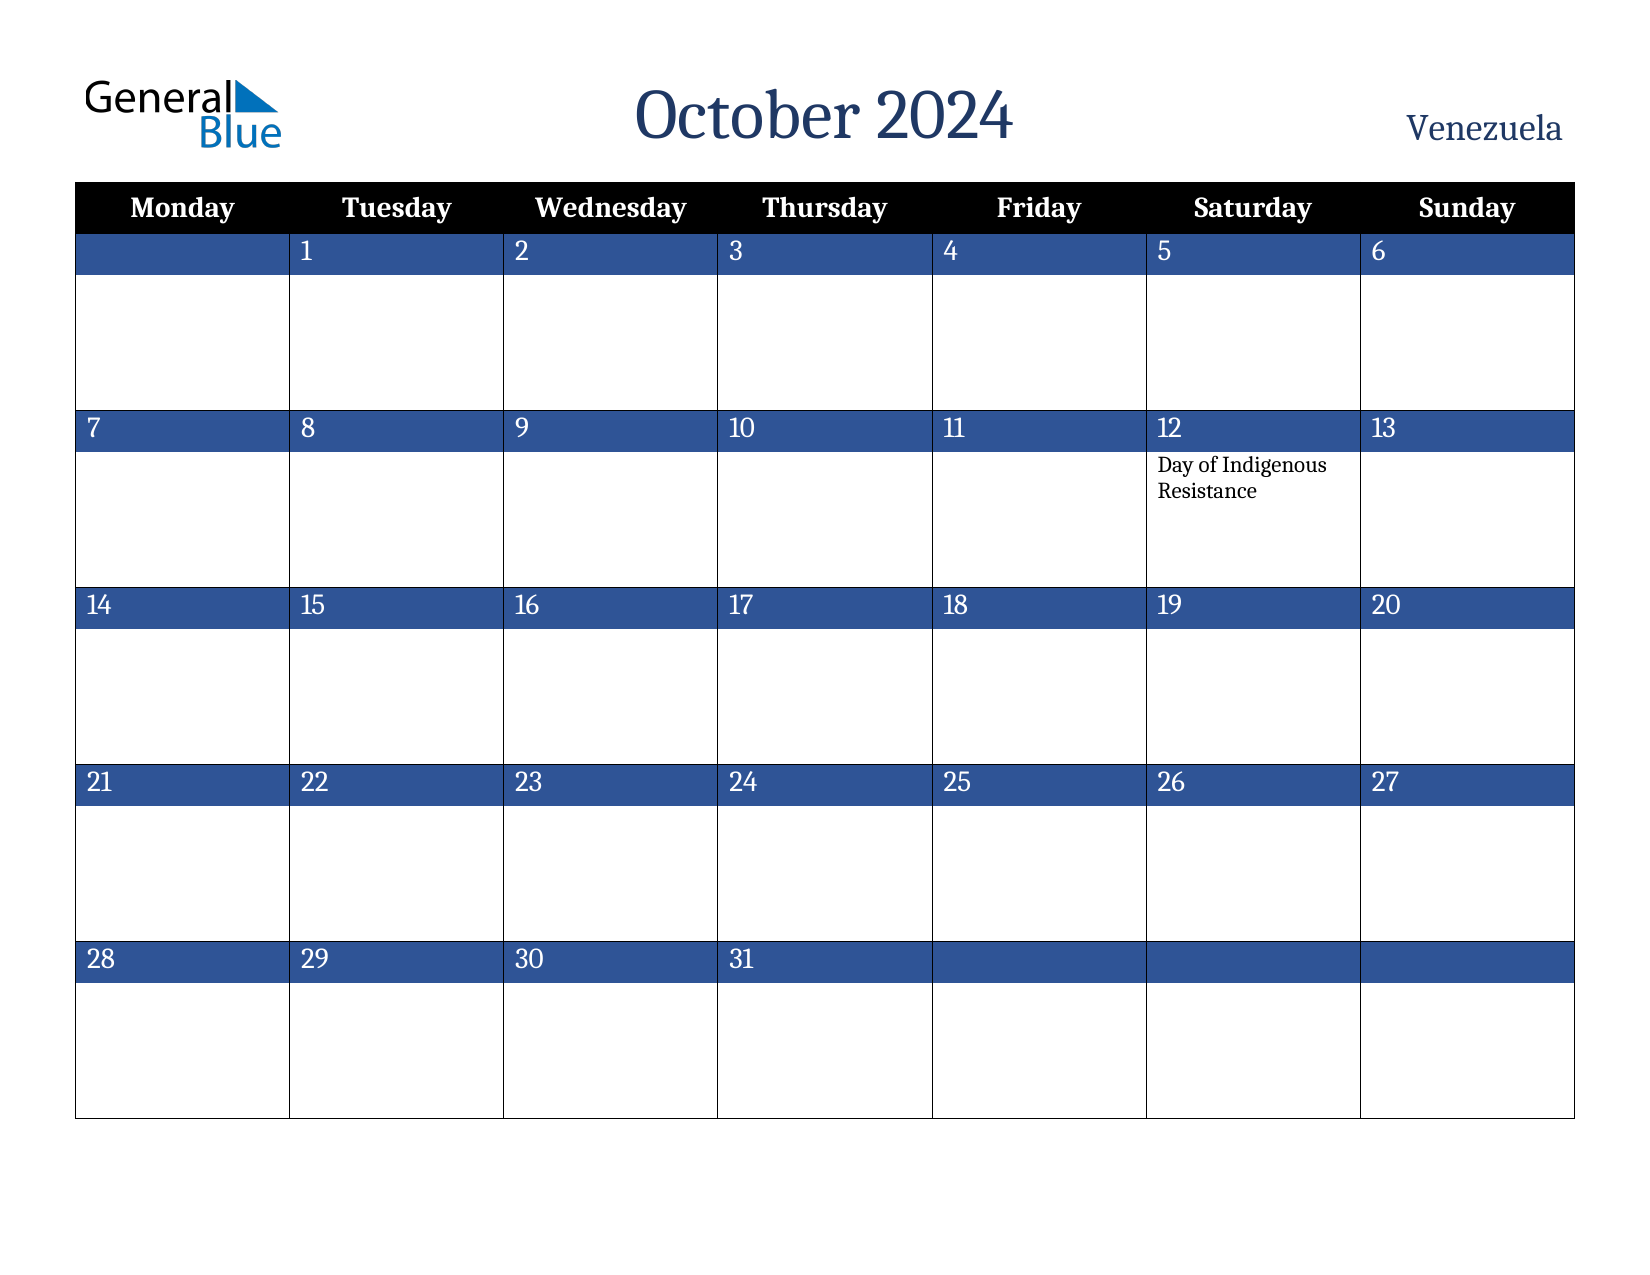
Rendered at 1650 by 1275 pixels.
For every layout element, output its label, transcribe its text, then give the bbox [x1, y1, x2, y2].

table_cell 4 [933, 234, 1146, 275]
table_cell [1147, 275, 1360, 410]
table_cell [1147, 983, 1360, 1118]
table_cell 7 [76, 411, 289, 452]
table_cell 19 [1147, 588, 1360, 629]
table_cell [504, 275, 717, 410]
table_cell 23 [504, 765, 717, 806]
table_cell [1361, 806, 1574, 941]
table_cell [1361, 983, 1574, 1118]
table_cell [504, 452, 717, 587]
table_header Venezuela [1146, 75, 1574, 182]
table_cell Saturday [1147, 183, 1360, 233]
table_cell [1361, 452, 1574, 587]
table_cell [1361, 942, 1574, 983]
table_cell 26 [1147, 765, 1360, 806]
table_cell [933, 275, 1146, 410]
table_cell 2 [504, 234, 717, 275]
table_cell [1361, 275, 1574, 410]
table_cell 15 [290, 588, 503, 629]
table_cell Day of Indigenous Resistance [1147, 452, 1360, 587]
table_cell [718, 806, 932, 941]
table_cell [718, 452, 932, 587]
table_cell 30 [504, 942, 717, 983]
table_cell [76, 275, 289, 410]
table_cell [1147, 629, 1360, 764]
table_cell 12 [1147, 411, 1360, 452]
table_cell [290, 983, 503, 1118]
table_cell [76, 806, 289, 941]
table_cell 21 [76, 765, 289, 806]
table_cell [1147, 806, 1360, 941]
table_cell [933, 806, 1146, 941]
table_cell 16 [504, 588, 717, 629]
table_cell 14 [76, 588, 289, 629]
table_cell 18 [933, 588, 1146, 629]
table_cell 3 [718, 234, 932, 275]
table_cell [290, 275, 503, 410]
table_cell [290, 452, 503, 587]
picture [86, 80, 281, 148]
table_cell [933, 942, 1146, 983]
table_cell [290, 629, 503, 764]
table_cell 10 [718, 411, 932, 452]
table_cell 29 [290, 942, 503, 983]
table_cell [1147, 942, 1360, 983]
table_cell 25 [933, 765, 1146, 806]
table_cell [504, 806, 717, 941]
table_cell [718, 983, 932, 1118]
table_cell [76, 629, 289, 764]
table_cell 24 [718, 765, 932, 806]
table_cell 20 [1361, 588, 1574, 629]
table_header October 2024 [504, 75, 1146, 182]
table_cell [933, 983, 1146, 1118]
table_cell [504, 629, 717, 764]
table_cell 13 [1361, 411, 1574, 452]
table_cell 22 [290, 765, 503, 806]
table_cell [76, 983, 289, 1118]
table_cell 28 [76, 942, 289, 983]
table_cell Thursday [718, 183, 932, 233]
table_cell [76, 234, 289, 275]
table_cell [718, 629, 932, 764]
table_cell 1 [290, 234, 503, 275]
table_cell [1361, 629, 1574, 764]
table_cell 31 [718, 942, 932, 983]
table_cell 17 [718, 588, 932, 629]
table_cell Wednesday [504, 183, 717, 233]
table_cell Tuesday [290, 183, 503, 233]
table_cell 6 [1361, 234, 1574, 275]
table_cell Friday [933, 183, 1146, 233]
table_header [76, 75, 503, 182]
table_cell [290, 806, 503, 941]
table_cell 8 [290, 411, 503, 452]
table_cell [504, 983, 717, 1118]
table_cell 27 [1361, 765, 1574, 806]
table_cell [718, 275, 932, 410]
table_cell Sunday [1361, 183, 1574, 233]
table_cell 9 [504, 411, 717, 452]
table_cell 5 [1147, 234, 1360, 275]
table_cell 11 [933, 411, 1146, 452]
table_cell Monday [76, 183, 289, 233]
table_cell [933, 629, 1146, 764]
table_cell [933, 452, 1146, 587]
table_cell [76, 452, 289, 587]
